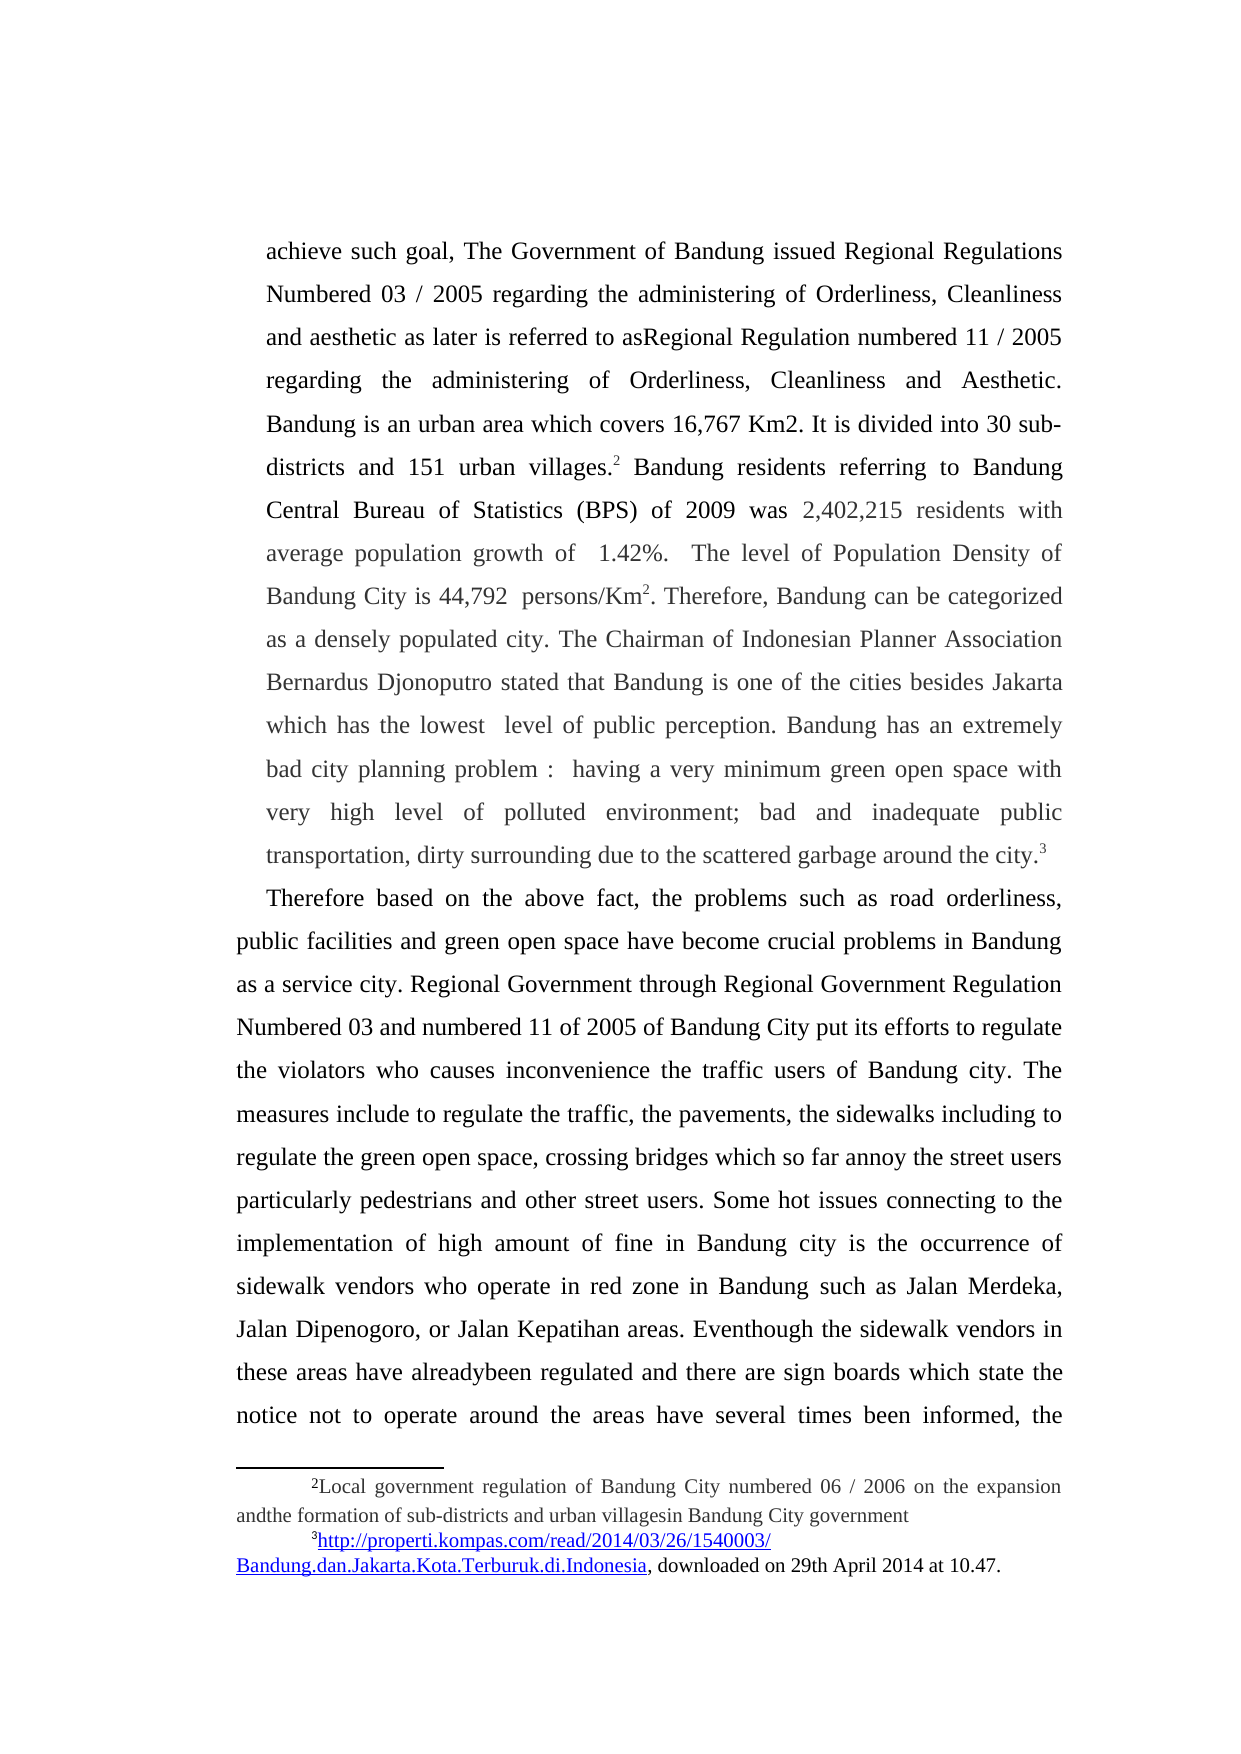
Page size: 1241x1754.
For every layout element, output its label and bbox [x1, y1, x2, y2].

text [236, 883, 1063, 1429]
list [236, 236, 1063, 869]
